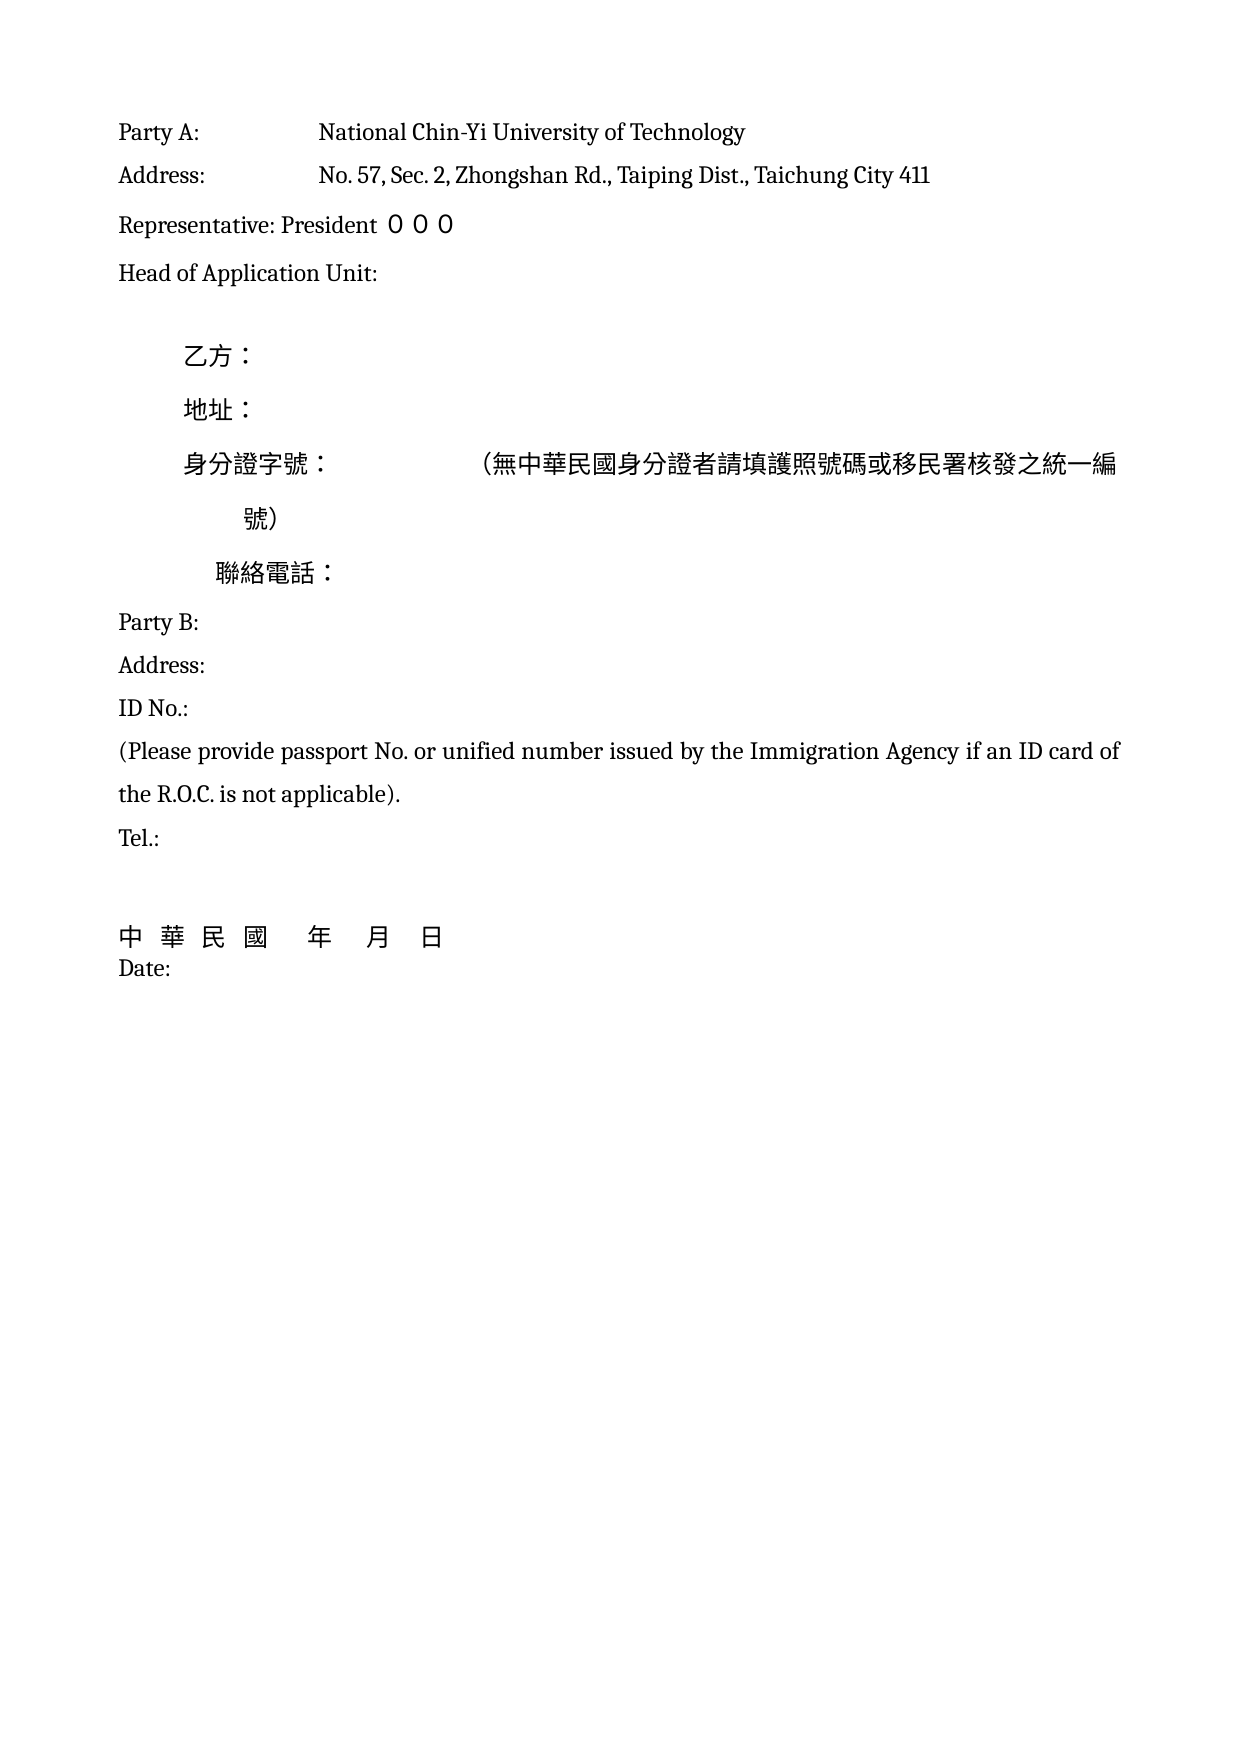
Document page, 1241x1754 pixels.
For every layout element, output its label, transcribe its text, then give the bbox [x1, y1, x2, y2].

text Address: No. 57, Sec. 2, Zhongshan Rd., Taiping Dist., Taichung City 411 [118, 161, 1122, 190]
text 乙方： [118, 336, 1122, 372]
text Representative: President ０００ [118, 204, 1122, 241]
text 聯絡電話： [118, 553, 1122, 590]
text 地址： [118, 390, 1122, 427]
text Tel.: [118, 823, 1122, 852]
text Date: [118, 954, 1122, 983]
text Party A: National Chin-Yi University of Technology [118, 118, 1122, 147]
text (Please provide passport No. or unified number issued by the Immigration Agency if an ID card of the R.O.C. is not applicable). [118, 737, 1122, 809]
text Address: [118, 651, 1122, 680]
text ID No.: [118, 694, 1122, 723]
text Head of Application Unit: [118, 259, 1122, 287]
text Party B: [118, 608, 1122, 637]
text 中 華 民 國 年 月 日 [118, 918, 1122, 954]
text 身分證字號： （無中華民國身分證者請填護照號碼或移民署核發之統一編號） [118, 445, 1122, 535]
